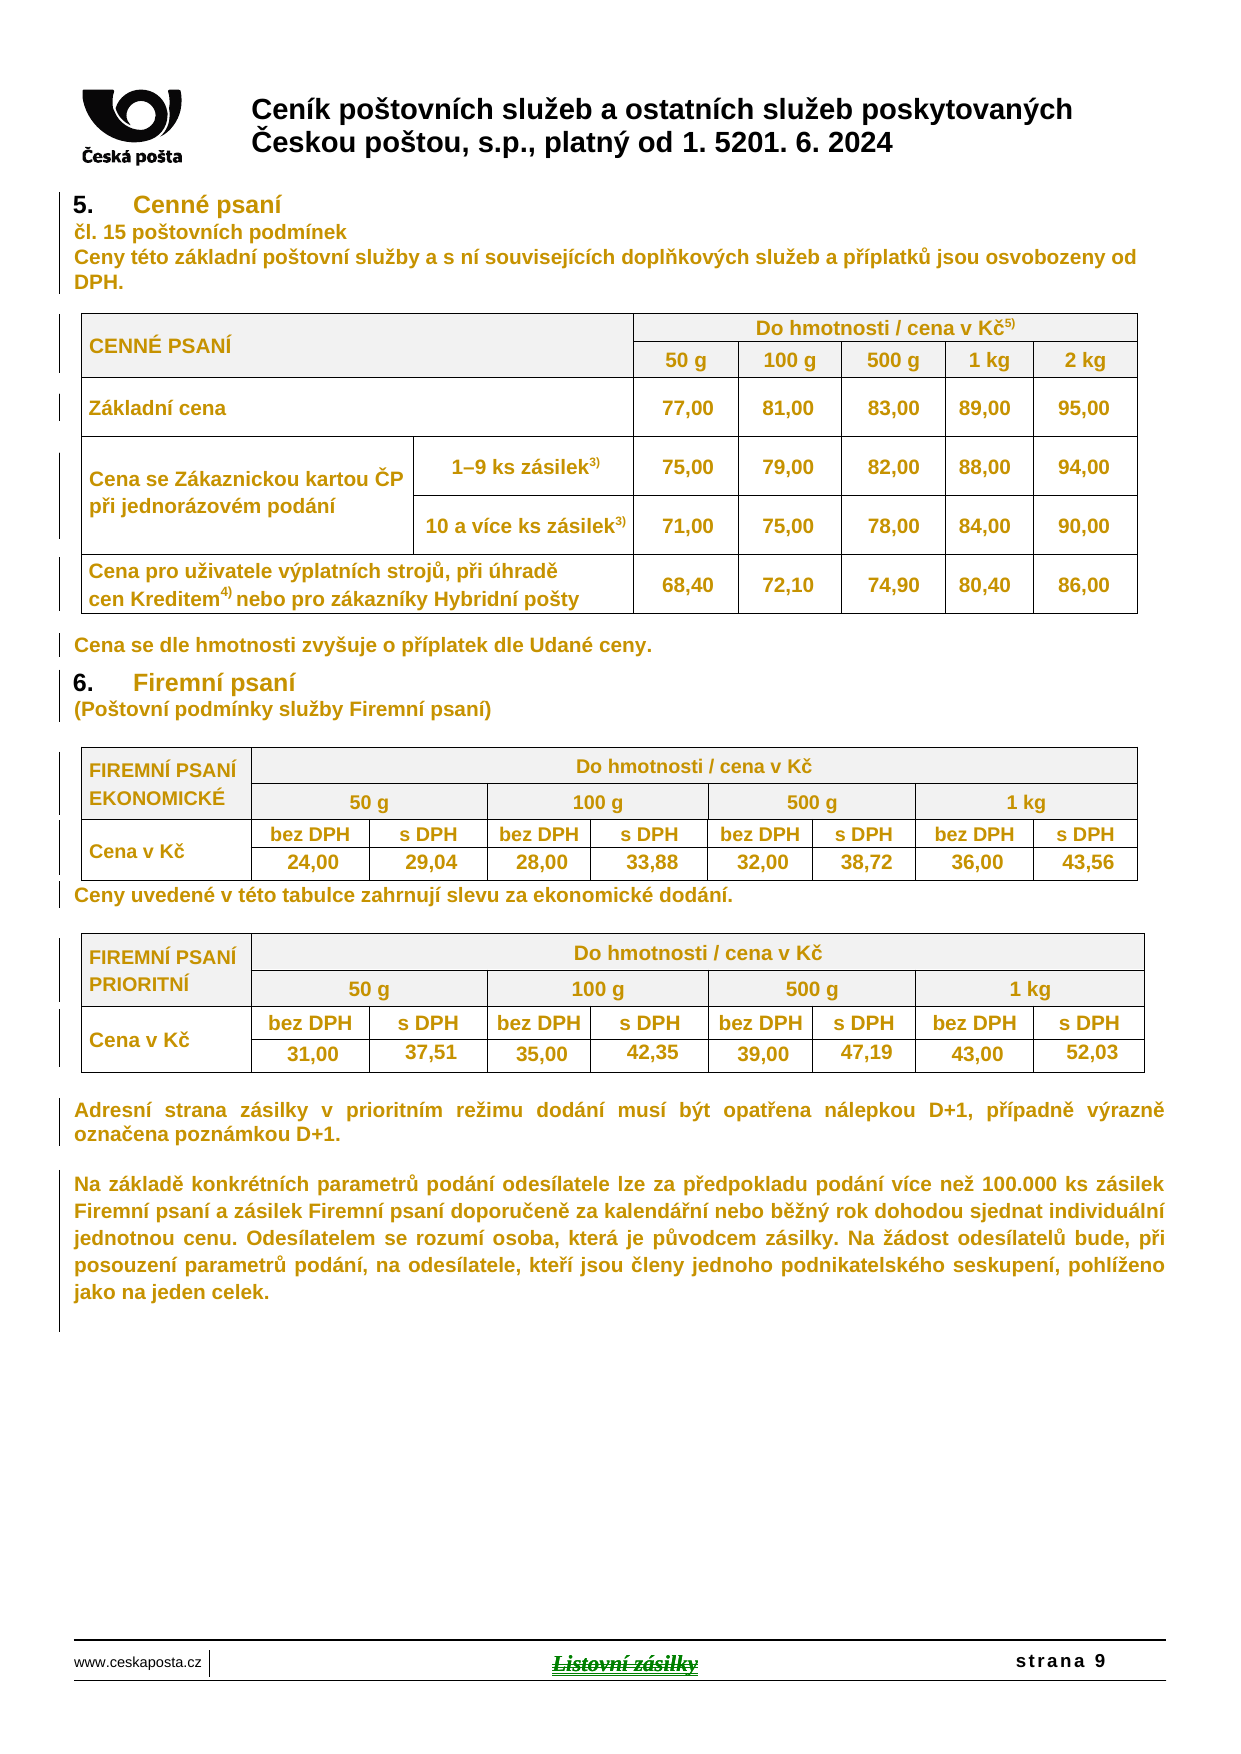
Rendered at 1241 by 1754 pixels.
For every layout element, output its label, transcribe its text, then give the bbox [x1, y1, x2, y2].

table_cell bez DPH [916, 820, 1033, 847]
table_cell 78,00 [842, 496, 945, 554]
table_cell 28,00 [488, 848, 590, 880]
table_cell 47,19 [813, 1040, 915, 1072]
text (Poštovní podmínky služby Firemní psaní) [74, 697, 1166, 722]
table_cell 500 g [709, 971, 915, 1006]
table_cell s DPH [370, 820, 487, 847]
table_cell bez DPH [488, 1007, 590, 1039]
table_cell 95,00 [1034, 378, 1137, 436]
table_cell bez DPH [708, 820, 812, 847]
table_cell 80,40 [946, 555, 1033, 613]
table_cell 86,00 [1034, 555, 1137, 613]
table_cell 90,00 [1034, 496, 1137, 554]
table_cell s DPH [813, 1007, 915, 1039]
text Cena se dle hmotnosti zvyšuje o příplatek dle Udané ceny. [74, 633, 1166, 657]
table_cell 29,04 [370, 848, 487, 880]
subtitle Cenné psaní [73, 192, 1166, 219]
subtitle Firemní psaní [73, 669, 1166, 697]
table_cell 100 g [739, 342, 841, 377]
table_cell 71,00 [634, 496, 738, 554]
table_cell 1 kg [946, 342, 1033, 377]
table_cell 31,00 [252, 1040, 369, 1072]
table_cell 81,00 [739, 378, 841, 436]
table_cell s DPH [813, 820, 915, 847]
table_cell 37,51 [370, 1040, 487, 1072]
table_cell 74,90 [842, 555, 945, 613]
table_header FIREMNÍ PSANÍ EKONOMICKÉ [82, 748, 251, 819]
table_cell bez DPH [488, 820, 590, 847]
table_cell 50 g [252, 784, 487, 819]
text Ceny uvedené v této tabulce zahrnují slevu za ekonomické dodání. [74, 881, 1166, 908]
table_cell 75,00 [634, 437, 738, 495]
table_cell 75,00 [739, 496, 841, 554]
table_cell 32,00 [708, 848, 812, 880]
text Na základě konkrétních parametrů podání odesílatele lze za předpokladu podání více než 100.000 ks zásilek Firemní psaní a zásilek Firemní psaní doporučeně za kalendářní nebo běžný rok dohodou sjednat individuální jednotnou cenu. Odesílatelem se rozumí osoba, která je původcem zásilky. Na žádost odesílatelů bude, při posouzení parametrů podání, na odesílatele, kteří jsou členy jednoho podnikatelského seskupení, pohlíženo jako na jeden celek. [74, 1170, 1166, 1305]
table_cell 500 g [842, 342, 945, 377]
table_cell 39,00 [709, 1040, 812, 1072]
table_cell 1 kg [916, 971, 1144, 1006]
table_header CENNÉ PSANÍ [82, 314, 633, 377]
table_cell bez DPH [916, 1007, 1033, 1039]
table_cell s DPH [370, 1007, 487, 1039]
table_header Do hmotnosti / cena v Kč [252, 748, 1137, 783]
table_cell Cena v Kč [82, 820, 251, 880]
table_cell 43,00 [916, 1040, 1033, 1072]
table_cell 77,00 [634, 378, 738, 436]
table_cell 43,56 [1034, 848, 1137, 880]
table_cell bez DPH [709, 1007, 812, 1039]
table_cell Cena pro uživatele výplatních strojů, při úhradě cen Kreditem4) nebo pro zákazníky Hybridní pošty [82, 555, 633, 613]
table_cell 1 kg [916, 784, 1137, 819]
table_cell 79,00 [739, 437, 841, 495]
table_cell 68,40 [634, 555, 738, 613]
table_cell 38,72 [813, 848, 915, 880]
table_cell bez DPH [252, 1007, 369, 1039]
table_cell 88,00 [946, 437, 1033, 495]
table_cell 50 g [252, 971, 487, 1006]
table_cell bez DPH [252, 820, 369, 847]
table_cell 72,10 [739, 555, 841, 613]
table_cell 24,00 [252, 848, 369, 880]
table_cell 84,00 [946, 496, 1033, 554]
table_cell 100 g [488, 784, 708, 819]
table_cell 33,88 [591, 848, 707, 880]
text Adresní strana zásilky v prioritním režimu dodání musí být opatřena nálepkou D+1, případně výrazně označena poznámkou D+1. [74, 1098, 1166, 1146]
table_cell 100 g [488, 971, 708, 1006]
table_cell 94,00 [1034, 437, 1137, 495]
table_cell 52,03 [1034, 1040, 1144, 1072]
table_cell s DPH [591, 1007, 708, 1039]
table_cell Cena v Kč [82, 1007, 251, 1072]
table_cell 83,00 [842, 378, 945, 436]
table_header FIREMNÍ PSANÍ PRIORITNÍ [82, 934, 251, 1006]
table_cell s DPH [1034, 820, 1137, 847]
table_cell 35,00 [488, 1040, 590, 1072]
table_cell 10 a více ks zásilek3) [414, 496, 633, 554]
table_cell Cena se Zákaznickou kartou ČP při jednorázovém podání [82, 437, 413, 554]
table_cell 89,00 [946, 378, 1033, 436]
table_cell s DPH [591, 820, 707, 847]
table_cell 36,00 [916, 848, 1033, 880]
text čl. 15 poštovních podmínek [74, 219, 1166, 244]
table_header Do hmotnosti / cena v Kč5) [634, 314, 1137, 341]
table_cell 2 kg [1034, 342, 1137, 377]
table_header Do hmotnosti / cena v Kč [252, 934, 1144, 969]
table_cell 42,35 [591, 1040, 708, 1072]
table_cell Základní cena [82, 378, 633, 436]
table_cell s DPH [1034, 1007, 1144, 1039]
text Ceny této základní poštovní služby a s ní souvisejících doplňkových služeb a příplatků jsou osvobozeny od DPH. [74, 244, 1166, 294]
table_cell 1–9 ks zásilek3) [414, 437, 633, 495]
table_cell 50 g [634, 342, 738, 377]
table_cell 500 g [709, 784, 915, 819]
table_cell 82,00 [842, 437, 945, 495]
